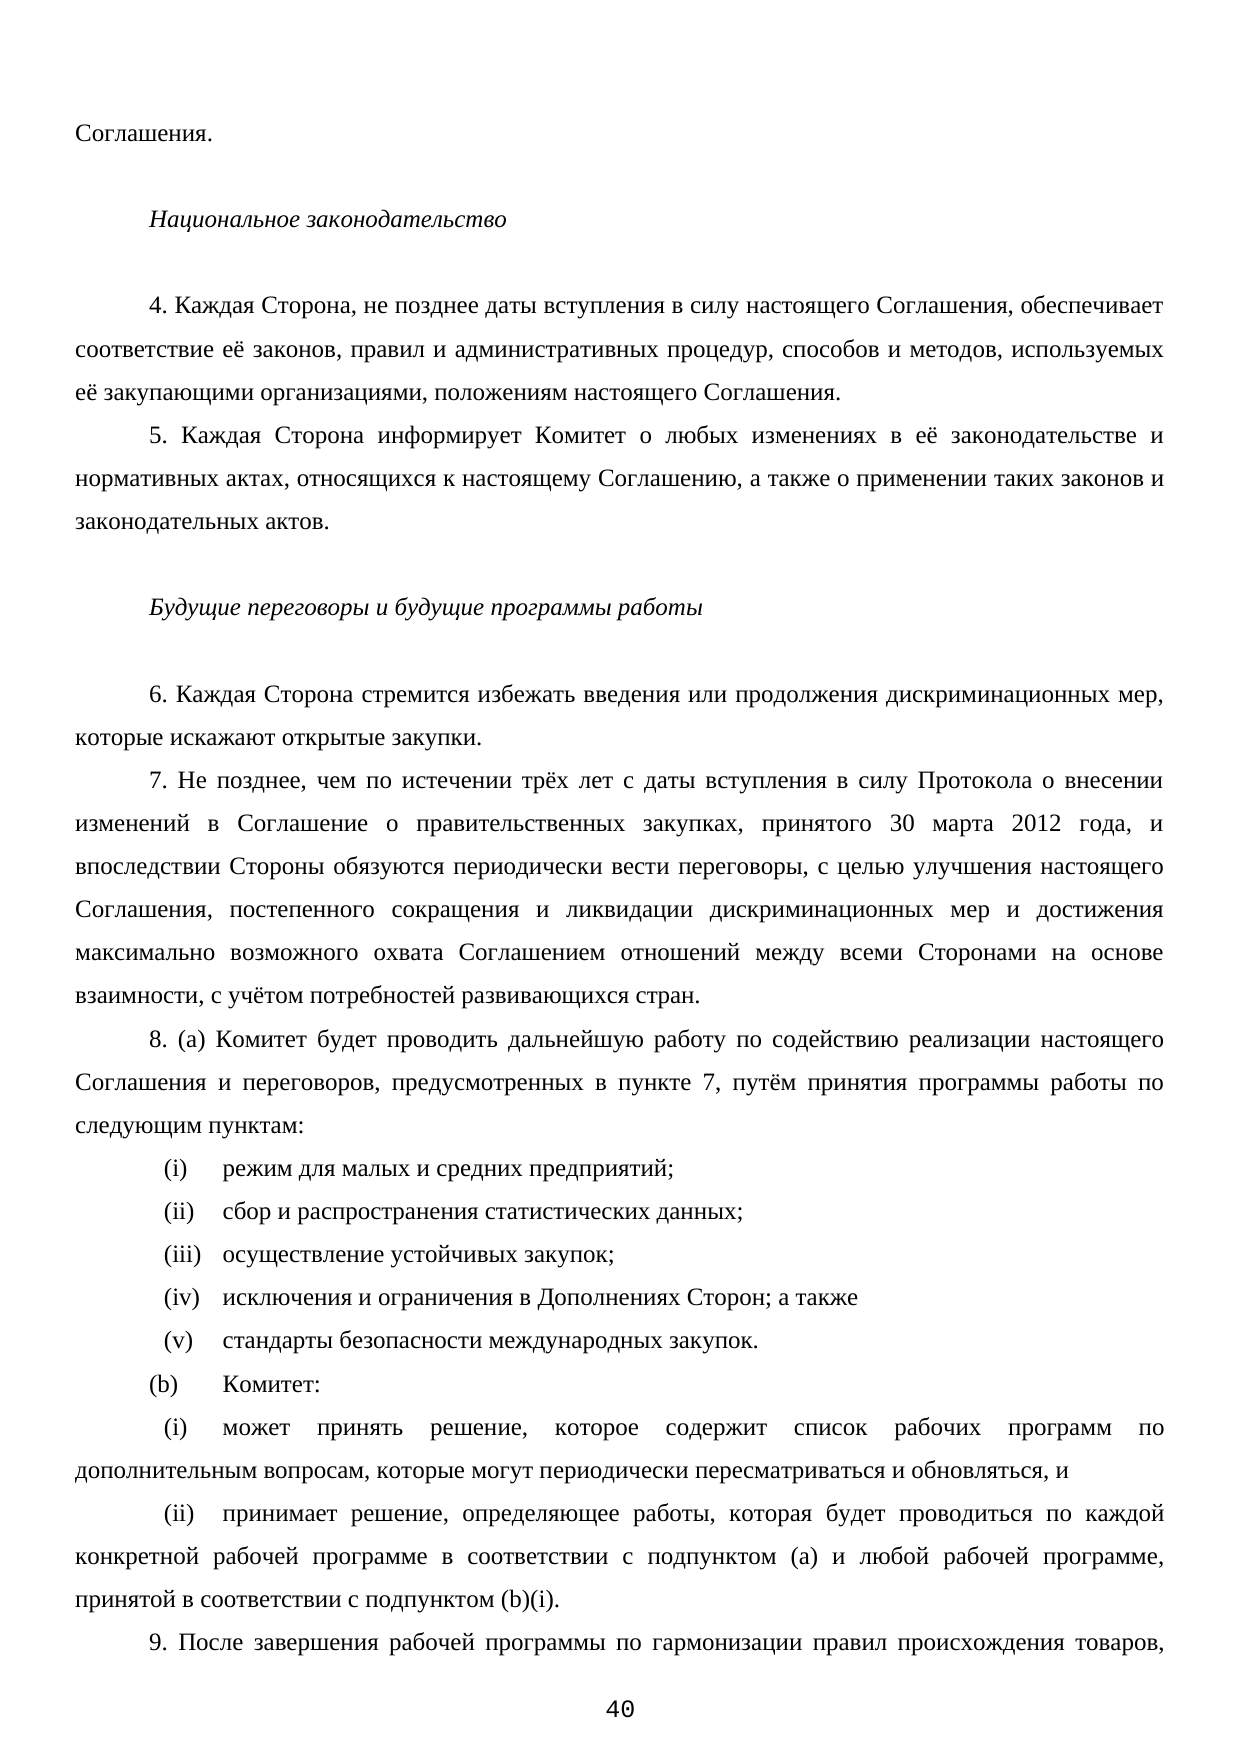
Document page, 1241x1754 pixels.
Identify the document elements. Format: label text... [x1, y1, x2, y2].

list принимает решение, определяющее работы, которая будет проводиться по каждой конкретной рабочей программе в соответствии с подпунктом (а) и любой рабочей программе, принятой в соответствии с подпунктом (b)(i). [75, 1498, 1165, 1613]
list сбор и распространения статистических данных; [75, 1196, 1165, 1225]
text 4. Каждая Сторона, не позднее даты вступления в силу настоящего Соглашения, обеспечивает соответствие её законов, правил и административных процедур, способов и методов, используемых её закупающими организациями, положениям настоящего Соглашения. [75, 291, 1165, 406]
list стандарты безопасности международных закупок. [75, 1326, 1165, 1354]
list осуществление устойчивых закупок; [75, 1239, 1165, 1268]
text Будущие переговоры и будущие программы работы [75, 592, 1165, 621]
list Комитет: [75, 1369, 1165, 1397]
text 8. (а) Комитет будет проводить дальнейшую работу по содействию реализации настоящего Соглашения и переговоров, предусмотренных в пункте 7, путём принятия программы работы по следующим пунктам: [75, 1024, 1165, 1139]
list может принять решение, которое содержит список рабочих программ по дополнительным вопросам, которые могут периодически пересматриваться и обновляться, и [75, 1412, 1165, 1484]
text 6. Каждая Сторона стремится избежать введения или продолжения дискриминационных мер, которые искажают открытые закупки. [75, 679, 1165, 751]
list режим для малых и средних предприятий; [75, 1153, 1165, 1182]
text Национальное законодательство [75, 204, 1165, 233]
text 5. Каждая Сторона информирует Комитет о любых изменениях в её законодательстве и нормативных актах, относящихся к настоящему Соглашению, а также о применении таких законов и законодательных актов. [75, 420, 1165, 535]
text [75, 118, 1165, 147]
text 7. Не позднее, чем по истечении трёх лет с даты вступления в силу Протокола о внесении изменений в Соглашение о правительственных закупках, принятого 30 марта 2012 года, и впоследствии Стороны обязуются периодически вести переговоры, с целью улучшения настоящего Соглашения, постепенного сокращения и ликвидации дискриминационных мер и достижения максимально возможного охвата Соглашением отношений между всеми Сторонами на основе взаимности, с учётом потребностей развивающихся стран. [75, 765, 1165, 1009]
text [75, 1627, 1165, 1656]
list исключения и ограничения в Дополнениях Сторон; а также [75, 1282, 1165, 1311]
